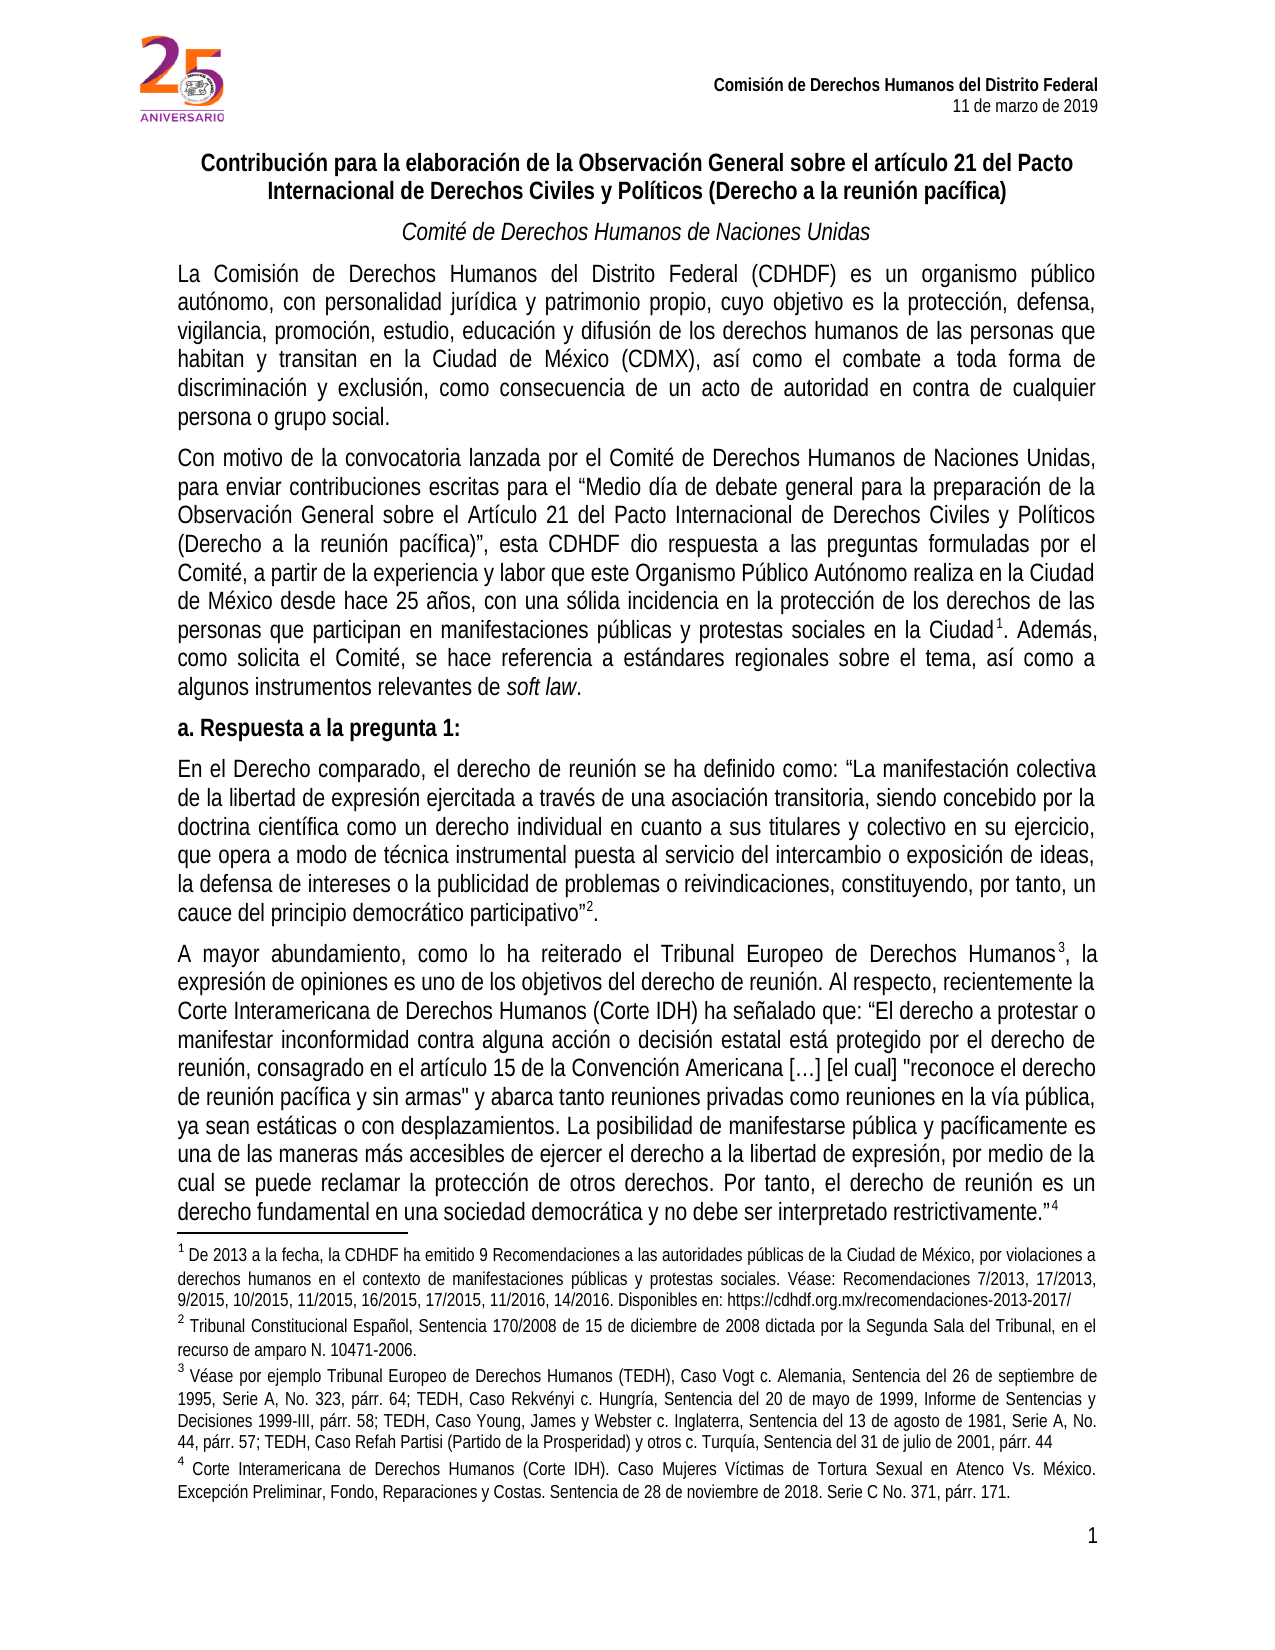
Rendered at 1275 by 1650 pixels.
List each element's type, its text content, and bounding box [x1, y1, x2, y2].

text Comité de Derechos Humanos de Naciones Unidas [177, 217, 1098, 246]
text En el Derecho comparado, el derecho de reunión se ha definido como: “La manifestación colectiva de la libertad de expresión ejercitada a través de una asociación transitoria, siendo concebido por la doctrina científica como un derecho individual en cuanto a sus titulares y colectivo en su ejercicio, que opera a modo de técnica instrumental puesta al servicio del intercambio o exposición de ideas, la defensa de intereses o la publicidad de problemas o reivindicaciones, constituyendo, por tanto, un cauce del principio democrático participativo”. [177, 754, 1098, 926]
text La Comisión de Derechos Humanos del Distrito Federal (CDHDF) es un organismo público autónomo, con personalidad jurídica y patrimonio propio, cuyo objetivo es la protección, defensa, vigilancia, promoción, estudio, educación y difusión de los derechos humanos de las personas que habitan y transitan en la Ciudad de México (CDMX), así como el combate a toda forma de discriminación y exclusión, como consecuencia de un acto de autoridad en contra de cualquier persona o grupo social. [177, 258, 1098, 430]
text Con motivo de la convocatoria lanzada por el Comité de Derechos Humanos de Naciones Unidas, para enviar contribuciones escritas para el “Medio día de debate general para la preparación de la Observación General sobre el Artículo 21 del Pacto Internacional de Derechos Civiles y Políticos (Derecho a la reunión pacífica)”, esta CDHDF dio respuesta a las preguntas formuladas por el Comité, a partir de la experiencia y labor que este Organismo Público Autónomo realiza en la Ciudad de México desde hace 25 años, con una sólida incidencia en la protección de los derechos de las personas que participan en manifestaciones públicas y protestas sociales en la Ciudad. Además, como solicita el Comité, se hace referencia a estándares regionales sobre el tema, así como a algunos instrumentos relevantes de soft law. [177, 443, 1098, 701]
text a. Respuesta a la pregunta 1: [177, 713, 1098, 742]
picture [138, 34, 224, 124]
text A mayor abundamiento, como lo ha reiterado el Tribunal Europeo de Derechos Humanos, la expresión de opiniones es uno de los objetivos del derecho de reunión. Al respecto, recientemente la Corte Interamericana de Derechos Humanos (Corte IDH) ha señalado que: “El derecho a protestar o manifestar inconformidad contra alguna acción o decisión estatal está protegido por el derecho de reunión, consagrado en el artículo 15 de la Convención Americana […] [el cual] "reconoce el derecho de reunión pacífica y sin armas" y abarca tanto reuniones privadas como reuniones en la vía pública, ya sean estáticas o con desplazamientos. La posibilidad de manifestarse pública y pacíficamente es una de las maneras más accesibles de ejercer el derecho a la libertad de expresión, por medio de la cual se puede reclamar la protección de otros derechos. Por tanto, el derecho de reunión es un derecho fundamental en una sociedad democrática y no debe ser interpretado restrictivamente.” [177, 939, 1098, 1225]
text Contribución para la elaboración de la Observación General sobre el artículo 21 del Pacto Internacional de Derechos Civiles y Políticos (Derecho a la reunión pacífica) [177, 148, 1098, 205]
